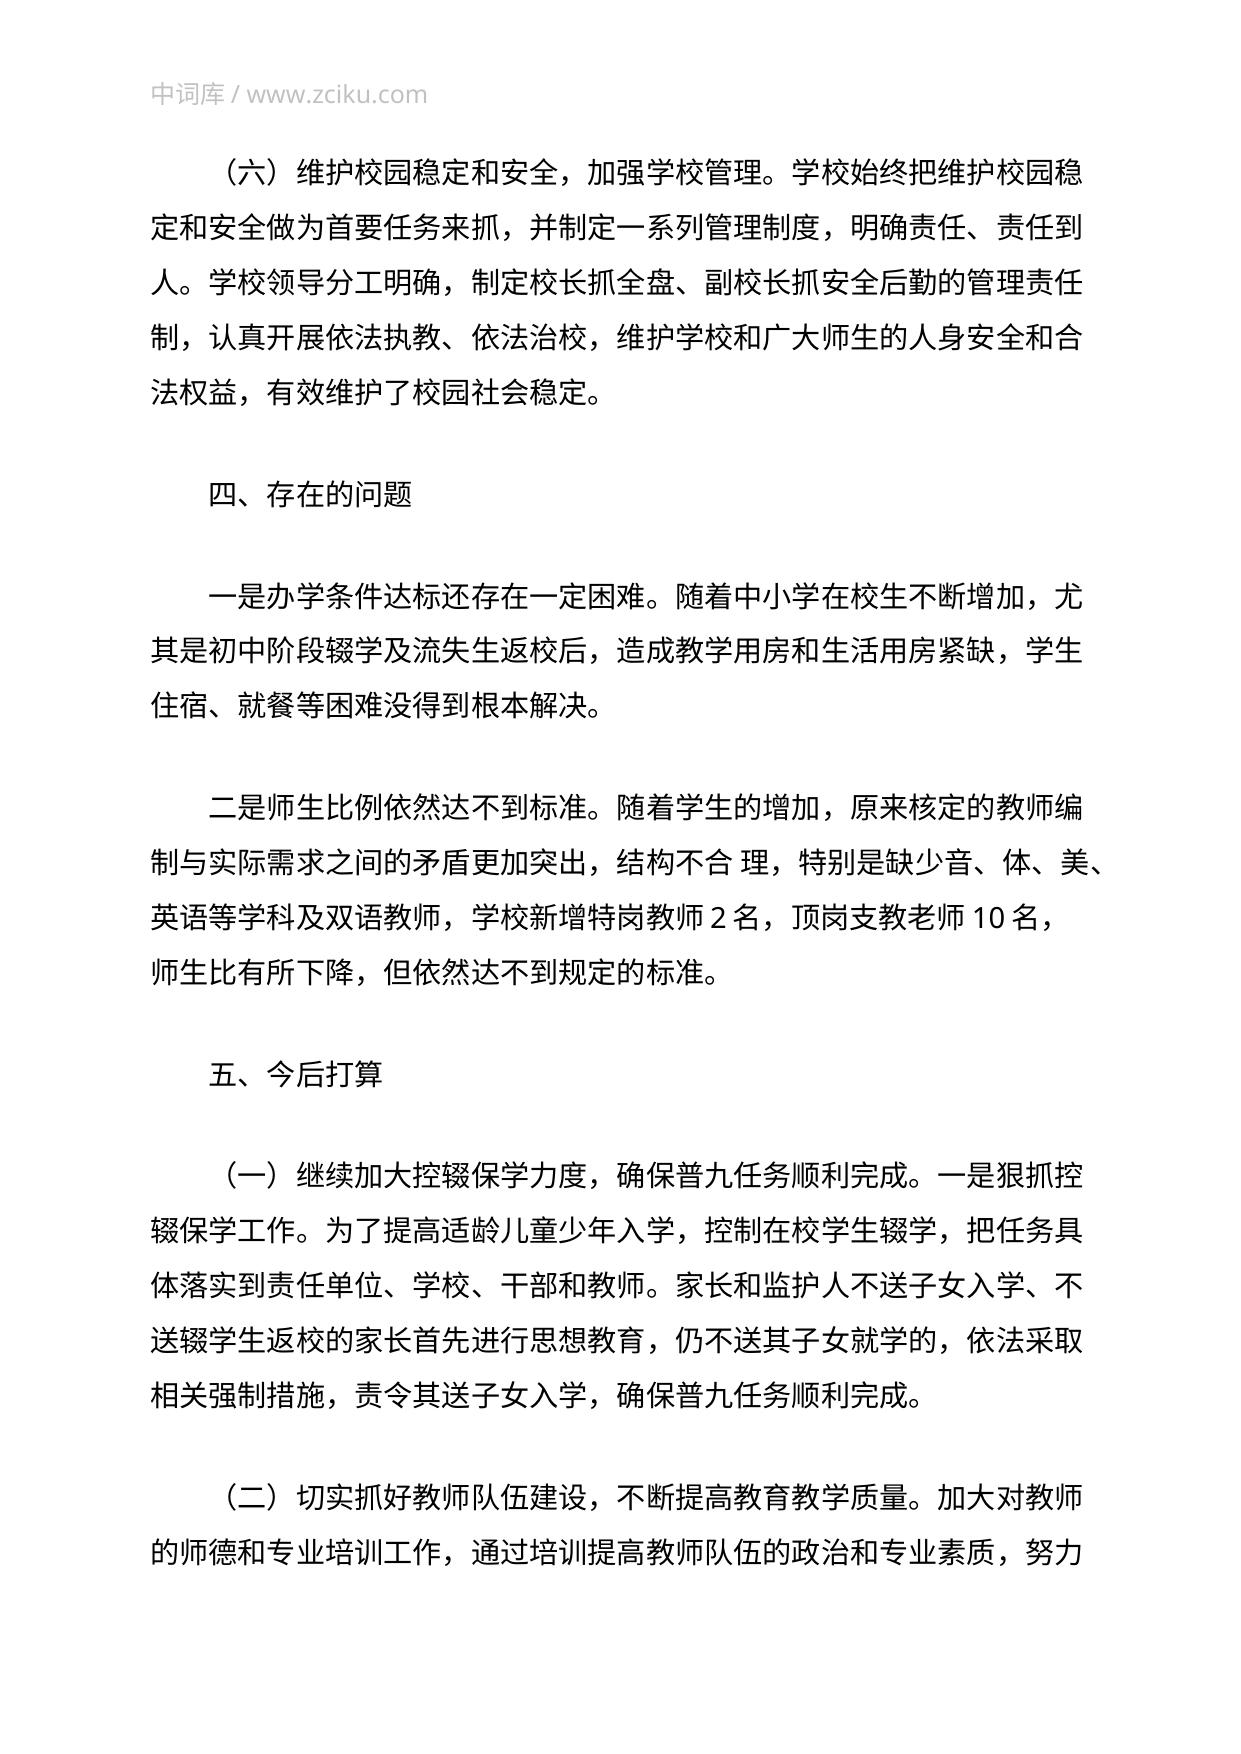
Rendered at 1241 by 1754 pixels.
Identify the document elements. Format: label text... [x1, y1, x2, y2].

text 一是办学条件达标还存在一定困难。随着中小学在校生不断增加，尤其是初中阶段辍学及流失生返校后，造成教学用房和生活用房紧缺，学生住宿、就餐等困难没得到根本解决。 [150, 573, 1090, 725]
text 四、存在的问题 [150, 471, 1090, 514]
text （一）继续加大控辍保学力度，确保普九任务顺利完成。一是狠抓控辍保学工作。为了提高适龄儿童少年入学，控制在校学生辍学，把任务具体落实到责任单位、学校、干部和教师。家长和监护人不送子女入学、不送辍学生返校的家长首先进行思想教育，仍不送其子女就学的，依法采取相关强制措施，责令其送子女入学，确保普九任务顺利完成。 [150, 1153, 1090, 1415]
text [150, 1474, 1090, 1572]
text 五、今后打算 [150, 1051, 1090, 1093]
text （六）维护校园稳定和安全，加强学校管理。学校始终把维护校园稳定和安全做为首要任务来抓，并制定一系列管理制度，明确责任、责任到人。学校领导分工明确，制定校长抓全盘、副校长抓安全后勤的管理责任制，认真开展依法执教、依法治校，维护学校和广大师生的人身安全和合法权益，有效维护了校园社会稳定。 [150, 150, 1090, 412]
text 二是师生比例依然达不到标准。随着学生的增加，原来核定的教师编制与实际需求之间的矛盾更加突出，结构不合 理，特别是缺少音、体、美、英语等学科及双语教师，学校新增特岗教师2名，顶岗支教老师10名，师生比有所下降，但依然达不到规定的标准。 [150, 785, 1090, 992]
